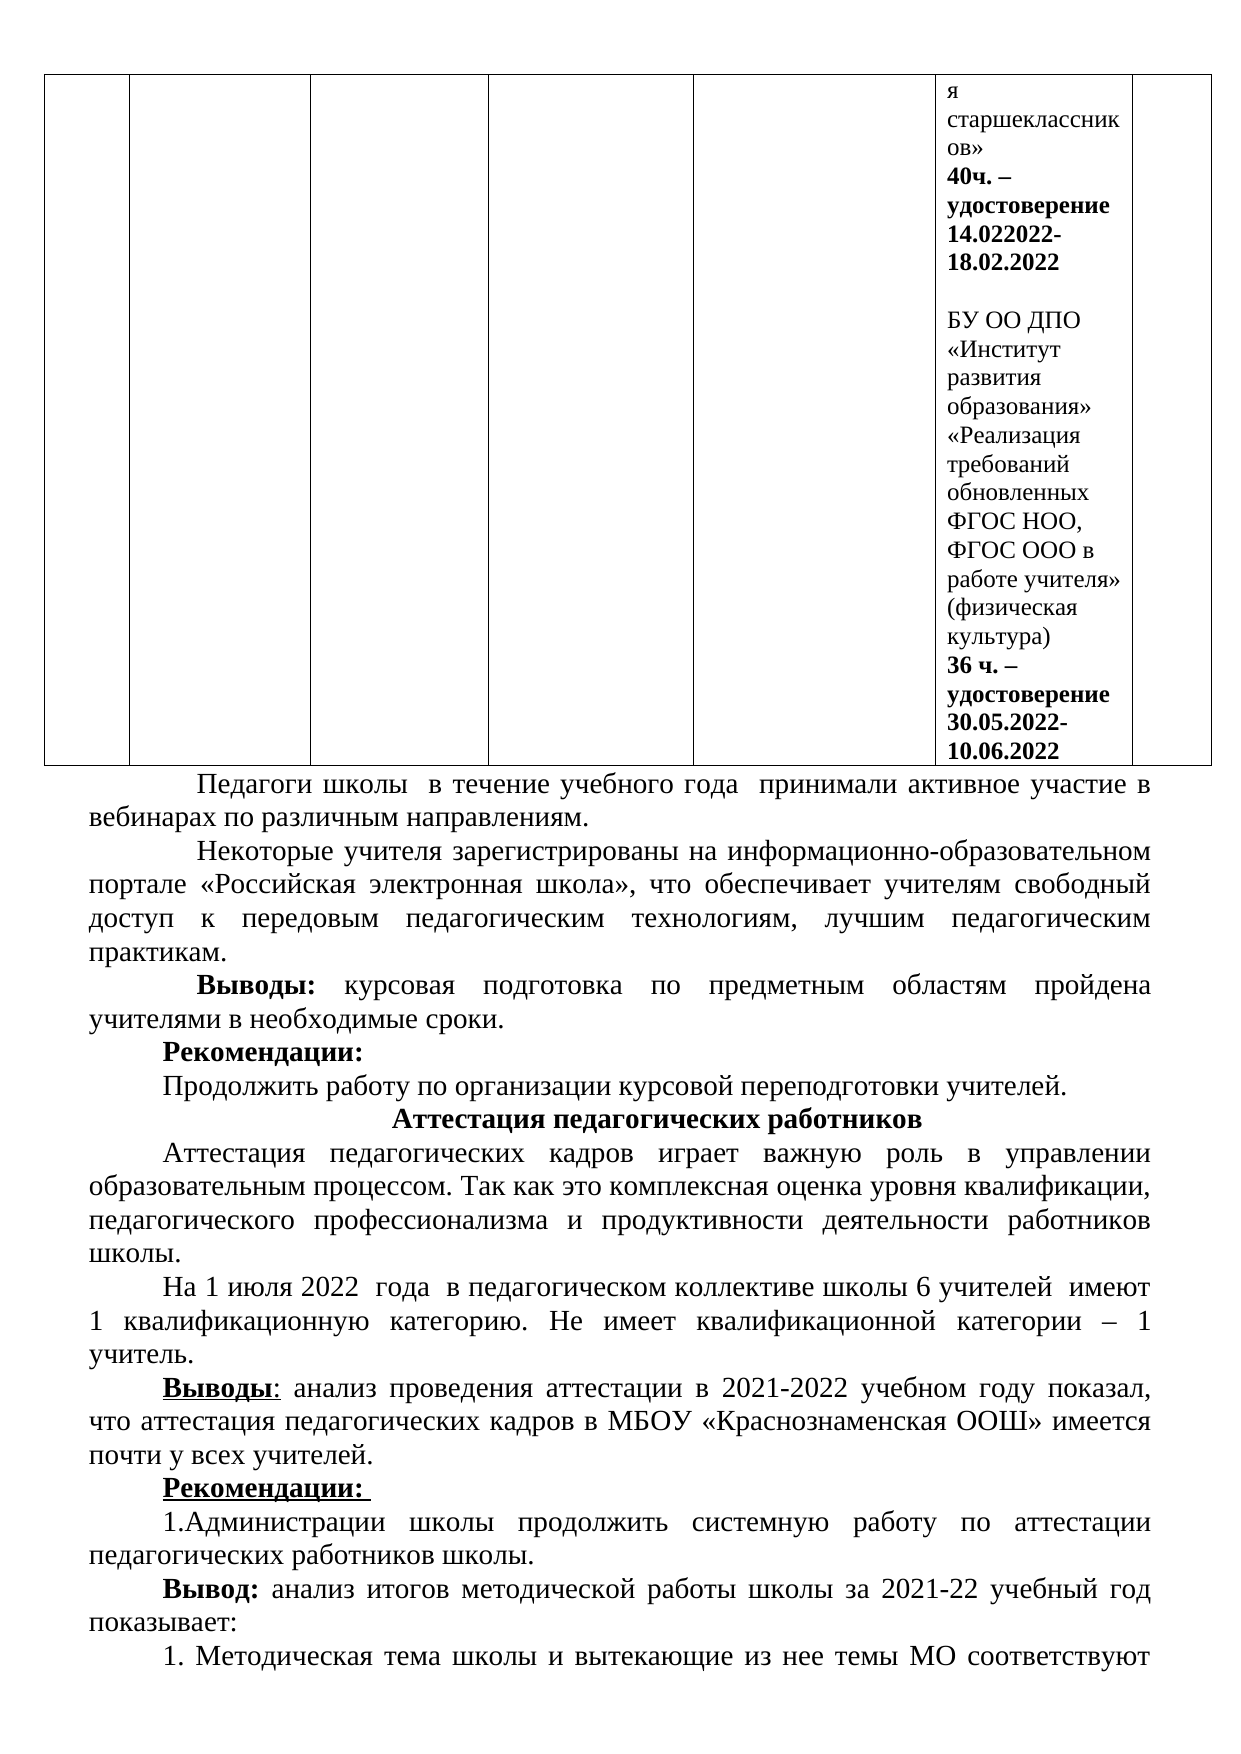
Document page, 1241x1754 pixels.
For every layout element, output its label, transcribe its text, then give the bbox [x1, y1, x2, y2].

text Педагоги школы в течение учебного года принимали активное участие в вебинарах по различным направлениям. [89, 766, 1152, 833]
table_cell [311, 75, 488, 765]
text Выводы: курсовая подготовка по предметным областям пройдена учителями в необходимые сроки. [89, 967, 1152, 1034]
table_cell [936, 75, 1132, 765]
table_cell [489, 75, 693, 765]
text Рекомендации: [89, 1470, 1152, 1504]
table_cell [130, 75, 310, 765]
text Аттестация педагогических кадров играет важную роль в управлении образовательным процессом. Так как это комплексная оценка уровня квалификации, педагогического профессионализма и продуктивности деятельности работников школы. На 1 июля 2022 года в педагогическом коллективе школы 6 учителей имеют 1 квалификационную категорию. Не имеет квалификационной категории – 1 учитель. [89, 1135, 1152, 1370]
text Рекомендации: [89, 1034, 1152, 1068]
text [89, 1638, 1152, 1672]
text Продолжить работу по организации курсовой переподготовки учителей. [89, 1068, 1152, 1101]
text Выводы: анализ проведения аттестации в 2021-2022 учебном году показал, что аттестация педагогических кадров в МБОУ «Краснознаменская ООШ» имеется почти у всех учителей. [89, 1370, 1152, 1470]
text Аттестация педагогических работников [89, 1101, 1152, 1135]
text Некоторые учителя зарегистрированы на информационно-образовательном портале «Российская электронная школа», что обеспечивает учителям свободный доступ к передовым педагогическим технологиям, лучшим педагогическим практикам. [89, 833, 1152, 967]
text Вывод: анализ итогов методической работы школы за 2021-22 учебный год показывает: [89, 1571, 1152, 1638]
text 1.Администрации школы продолжить системную работу по аттестации педагогических работников школы. [89, 1504, 1152, 1571]
table_cell 7 [45, 75, 129, 765]
table_cell [1133, 75, 1211, 765]
table_cell [694, 75, 935, 765]
